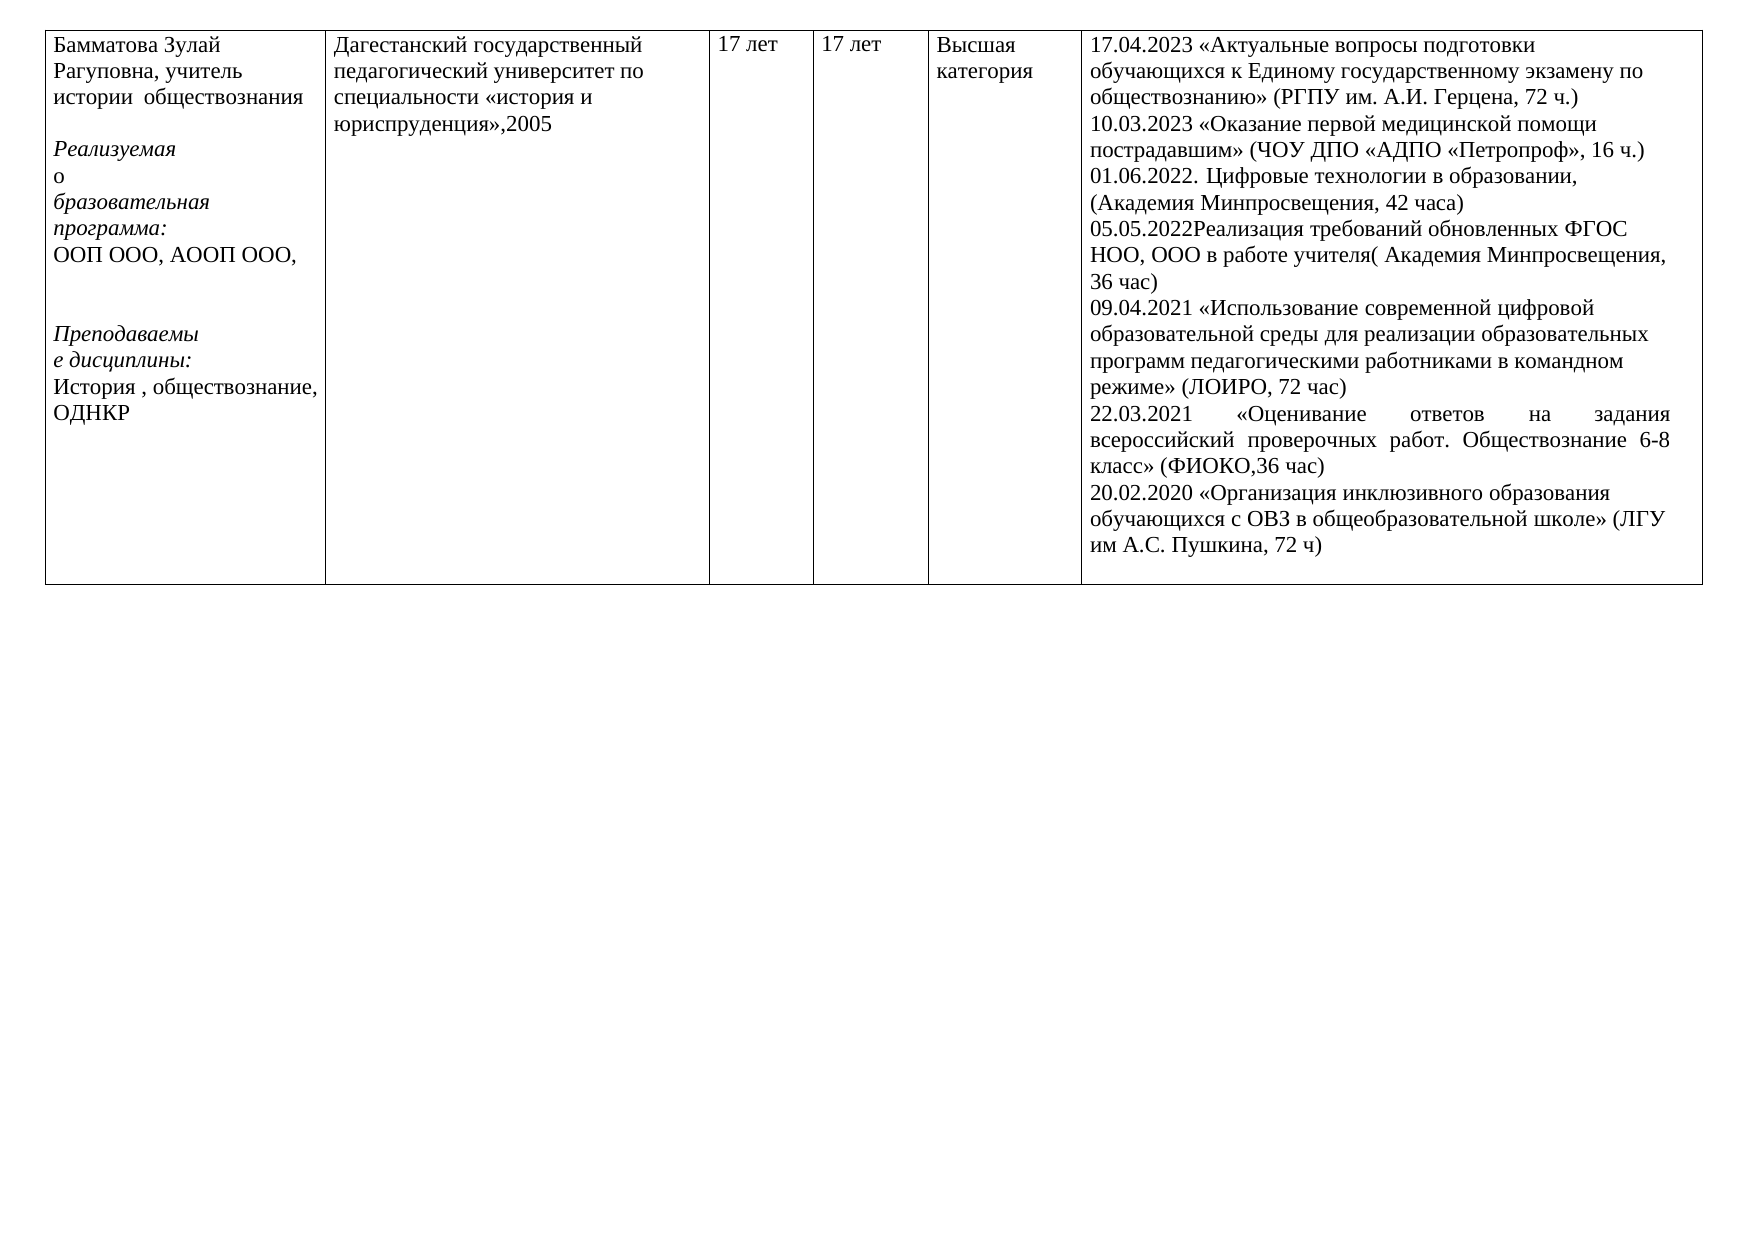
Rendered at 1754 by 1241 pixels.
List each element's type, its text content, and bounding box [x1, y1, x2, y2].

table_header 17 лет [710, 31, 813, 584]
table_header 17 лет [814, 31, 928, 584]
table_header Бамматова Зулай Рагуповна, учитель истории обществознания Реализуемая образовательная программа: ООП ООО, АООП ООО, Преподаваемые дисциплины: История , обществознание, ОДНКР [46, 31, 325, 584]
table_header Высшая категория [929, 31, 1081, 584]
table_header Дагестанский государственный педагогический университет по специальности «история и юриспруденция»,2005 [326, 31, 709, 584]
table_header 17.04.2023 «Актуальные вопросы подготовки обучающихся к Единому государственному экзамену по обществознанию» (РГПУ им. А.И. Герцена, 72 ч.) 10.03.2023 «Оказание первой медицинской помощи пострадавшим» (ЧОУ ДПО «АДПО «Петропроф», 16 ч.) 01.06.2022. Цифровые технологии в образовании, (Академия Минпросвещения, 42 часа) 05.05.2022Реализация требований обновленных ФГОС НОО, ООО в работе учителя( Академия Минпросвещения, 36 час) 09.04.2021 «Использование современной цифровой образовательной среды для реализации образовательных программ педагогическими работниками в командном режиме» (ЛОИРО, 72 час) 22.03.2021 «Оценивание ответов на задания всероссийский проверочных работ. Обществознание 6-8 класс» (ФИОКО,36 час) 20.02.2020 «Организация инклюзивного образования обучающихся с ОВЗ в общеобразовательной школе» (ЛГУ им А.С. Пушкина, 72 ч) [1082, 31, 1702, 584]
